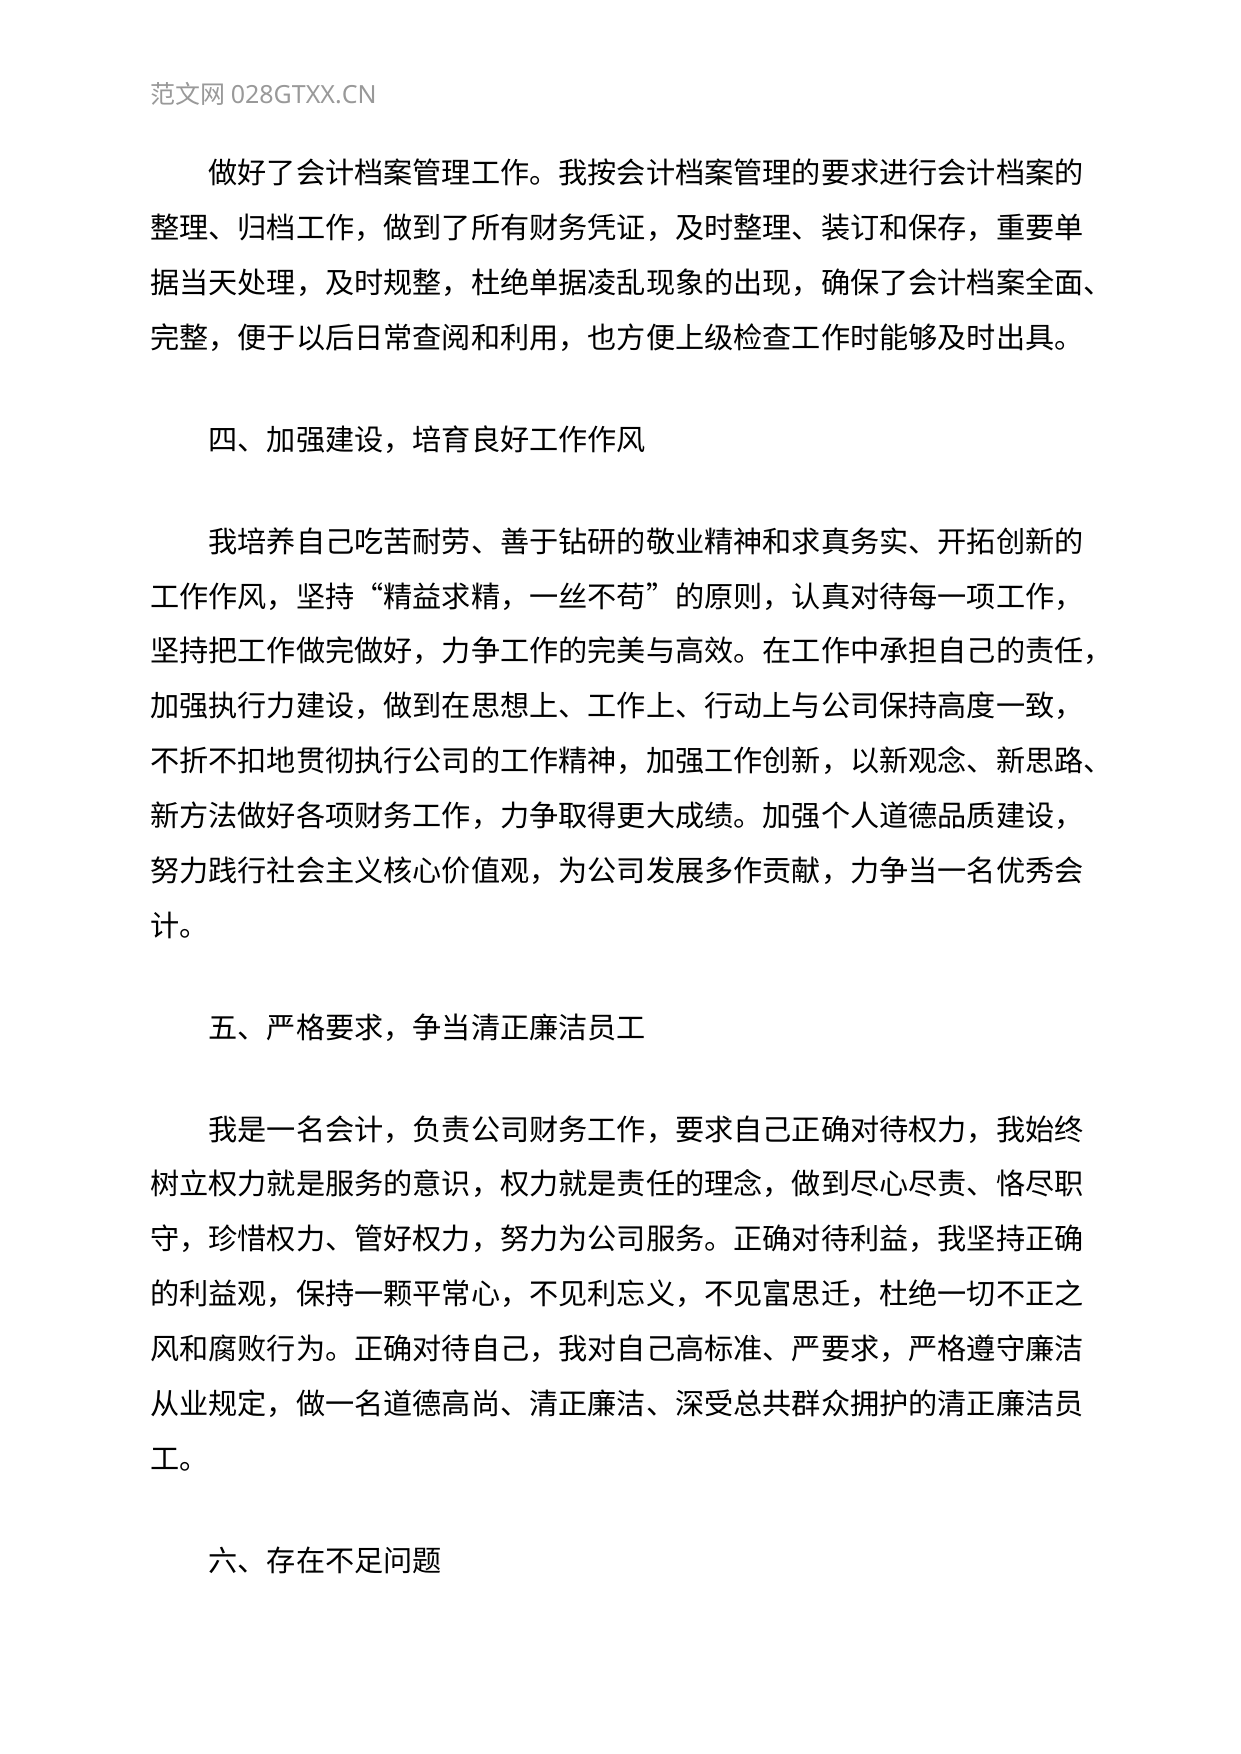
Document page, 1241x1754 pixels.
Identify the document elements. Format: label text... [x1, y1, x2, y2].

text 六、存在不足问题 [150, 1537, 1090, 1579]
text 五、严格要求，争当清正廉洁员工 [150, 1004, 1090, 1047]
text 我培养自己吃苦耐劳、善于钻研的敬业精神和求真务实、开拓创新的工作作风，坚持“精益求精，一丝不苟”的原则，认真对待每一项工作，坚持把工作做完做好，力争工作的完美与高效。在工作中承担自己的责任，加强执行力建设，做到在思想上、工作上、行动上与公司保持高度一致，不折不扣地贯彻执行公司的工作精神，加强工作创新，以新观念、新思路、新方法做好各项财务工作，力争取得更大成绩。加强个人道德品质建设，努力践行社会主义核心价值观，为公司发展多作贡献，力争当一名优秀会计。 [150, 518, 1090, 945]
text 我是一名会计，负责公司财务工作，要求自己正确对待权力，我始终树立权力就是服务的意识，权力就是责任的理念，做到尽心尽责、恪尽职守，珍惜权力、管好权力，努力为公司服务。正确对待利益，我坚持正确的利益观，保持一颗平常心，不见利忘义，不见富思迁，杜绝一切不正之风和腐败行为。正确对待自己，我对自己高标准、严要求，严格遵守廉洁从业规定，做一名道德高尚、清正廉洁、深受总共群众拥护的清正廉洁员工。 [150, 1106, 1090, 1478]
text 四、加强建设，培育良好工作作风 [150, 416, 1090, 459]
text 做好了会计档案管理工作。我按会计档案管理的要求进行会计档案的整理、归档工作，做到了所有财务凭证，及时整理、装订和保存，重要单据当天处理，及时规整，杜绝单据凌乱现象的出现，确保了会计档案全面、完整，便于以后日常查阅和利用，也方便上级检查工作时能够及时出具。 [150, 150, 1090, 357]
